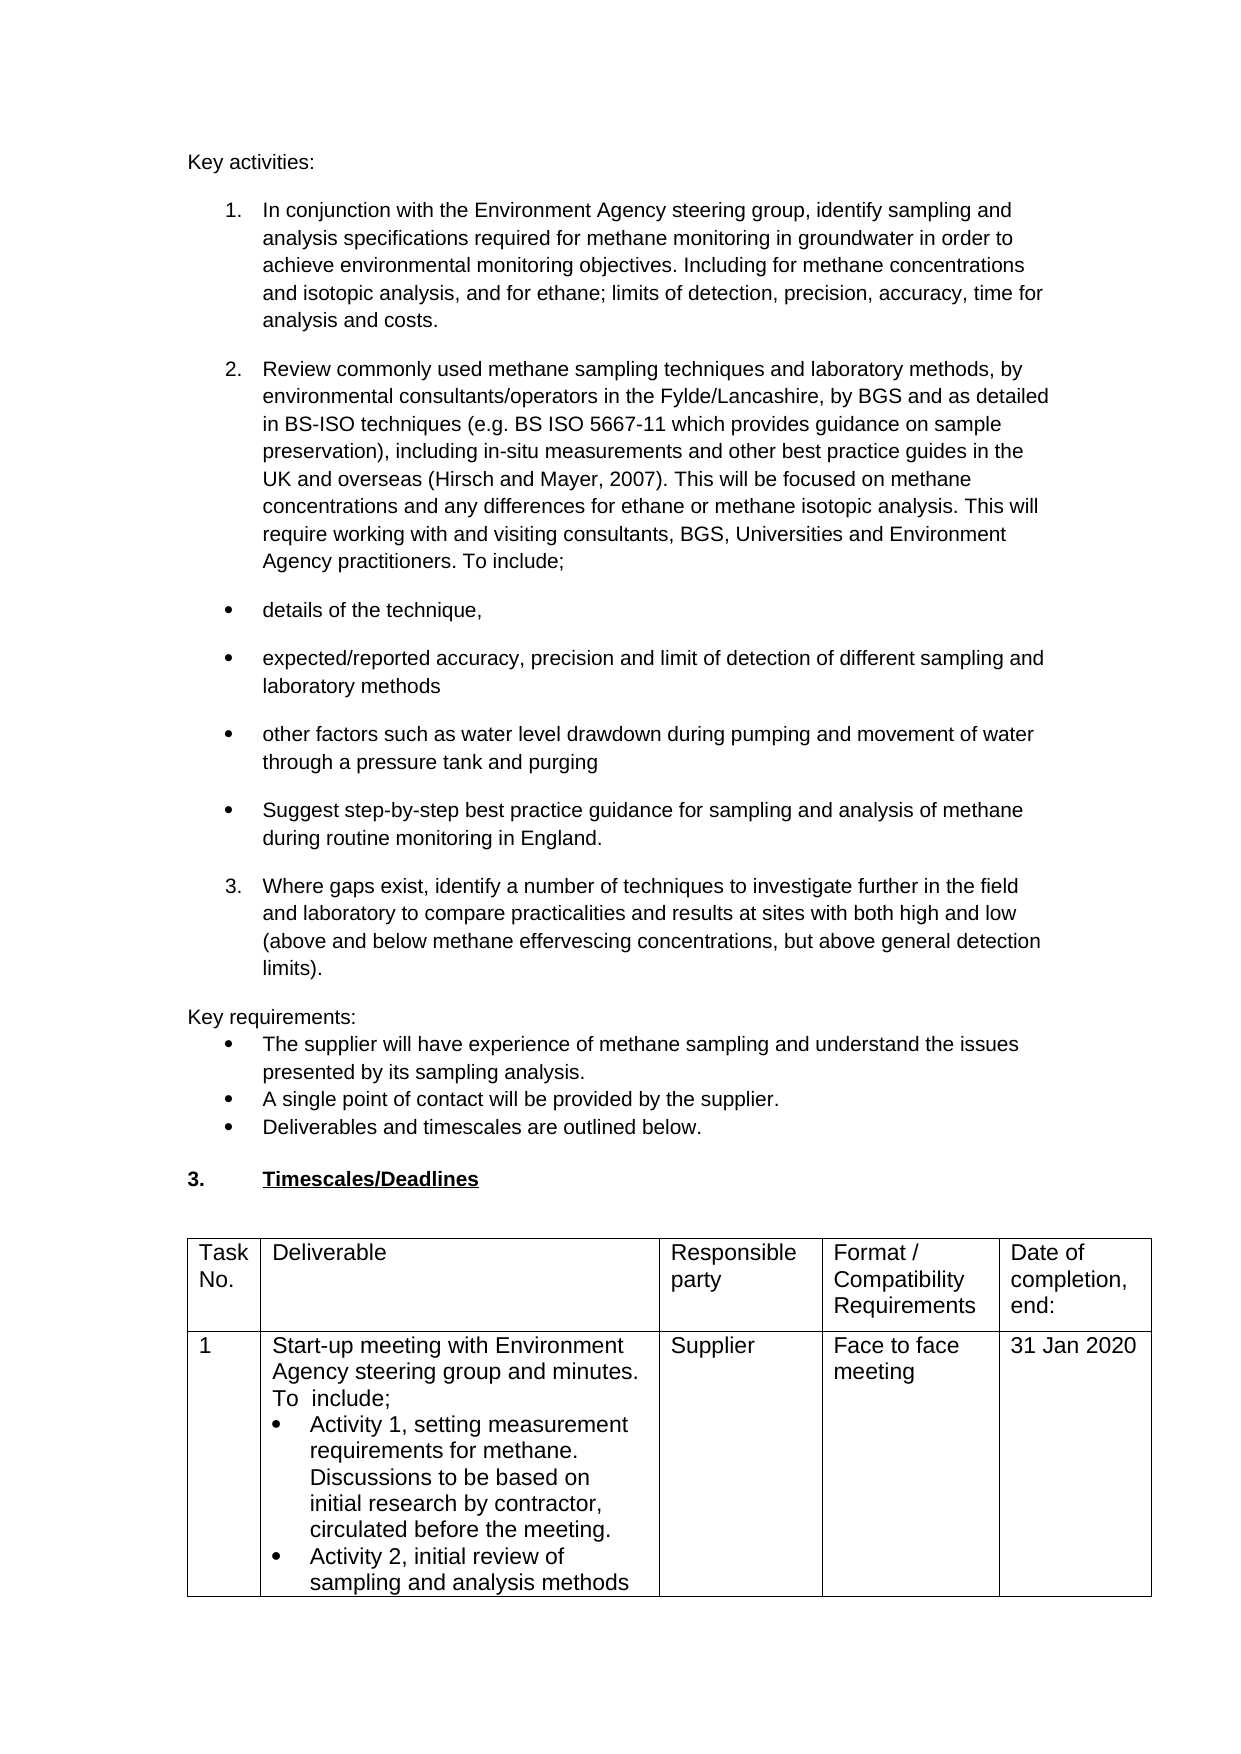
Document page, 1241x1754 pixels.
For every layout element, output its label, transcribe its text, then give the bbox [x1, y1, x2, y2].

table_header Responsible party [660, 1239, 822, 1331]
table_cell 31 Jan 2020 [1000, 1332, 1151, 1596]
list other factors such as water level drawdown during pumping and movement of water through a pressure tank and purging [225, 722, 1053, 773]
list expected/reported accuracy, precision and limit of detection of different sampling and laboratory methods [225, 646, 1053, 697]
list Deliverables and timescales are outlined below. [225, 1115, 1053, 1139]
list In conjunction with the Environment Agency steering group, identify sampling and analysis specifications required for methane monitoring in groundwater in order to achieve environmental monitoring objectives. Including for methane concentrations and isotopic analysis, and for ethane; limits of detection, precision, accuracy, time for analysis and costs. [225, 198, 1053, 332]
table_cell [261, 1332, 659, 1596]
table_cell Supplier [660, 1332, 822, 1596]
subtitle Timescales/Deadlines [187, 1166, 1053, 1190]
table_header Deliverable [261, 1239, 659, 1331]
list details of the technique, [225, 597, 1053, 622]
list Review commonly used methane sampling techniques and laboratory methods, by environmental consultants/operators in the Fylde/Lancashire, by BGS and as detailed in BS-ISO techniques (e.g. BS ISO 5667-11 which provides guidance on sample preservation), including in-situ measurements and other best practice guides in the UK and overseas (Hirsch and Mayer, 2007). This will be focused on methane concentrations and any differences for ethane or methane isotopic analysis. This will require working with and visiting consultants, BGS, Universities and Environment Agency practitioners. To include; [225, 357, 1053, 573]
table_header Format / Compatibility Requirements [823, 1239, 999, 1331]
list Where gaps exist, identify a number of techniques to investigate further in the field and laboratory to compare practicalities and results at sites with both high and low (above and below methane effervescing concentrations, but above general detection limits). [225, 874, 1053, 980]
table_cell 1 [188, 1332, 260, 1596]
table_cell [823, 1332, 999, 1596]
list The supplier will have experience of methane sampling and understand the issues presented by its sampling analysis. [225, 1032, 1053, 1084]
list Suggest step-by-step best practice guidance for sampling and analysis of methane during routine monitoring in England. [225, 798, 1053, 849]
table_header Task No. [188, 1239, 260, 1331]
text Key requirements: [187, 1004, 1053, 1028]
text Key activities: [187, 150, 1053, 174]
table_header Date of completion, end: [1000, 1239, 1151, 1331]
list A single point of contact will be provided by the supplier. [225, 1087, 1053, 1111]
